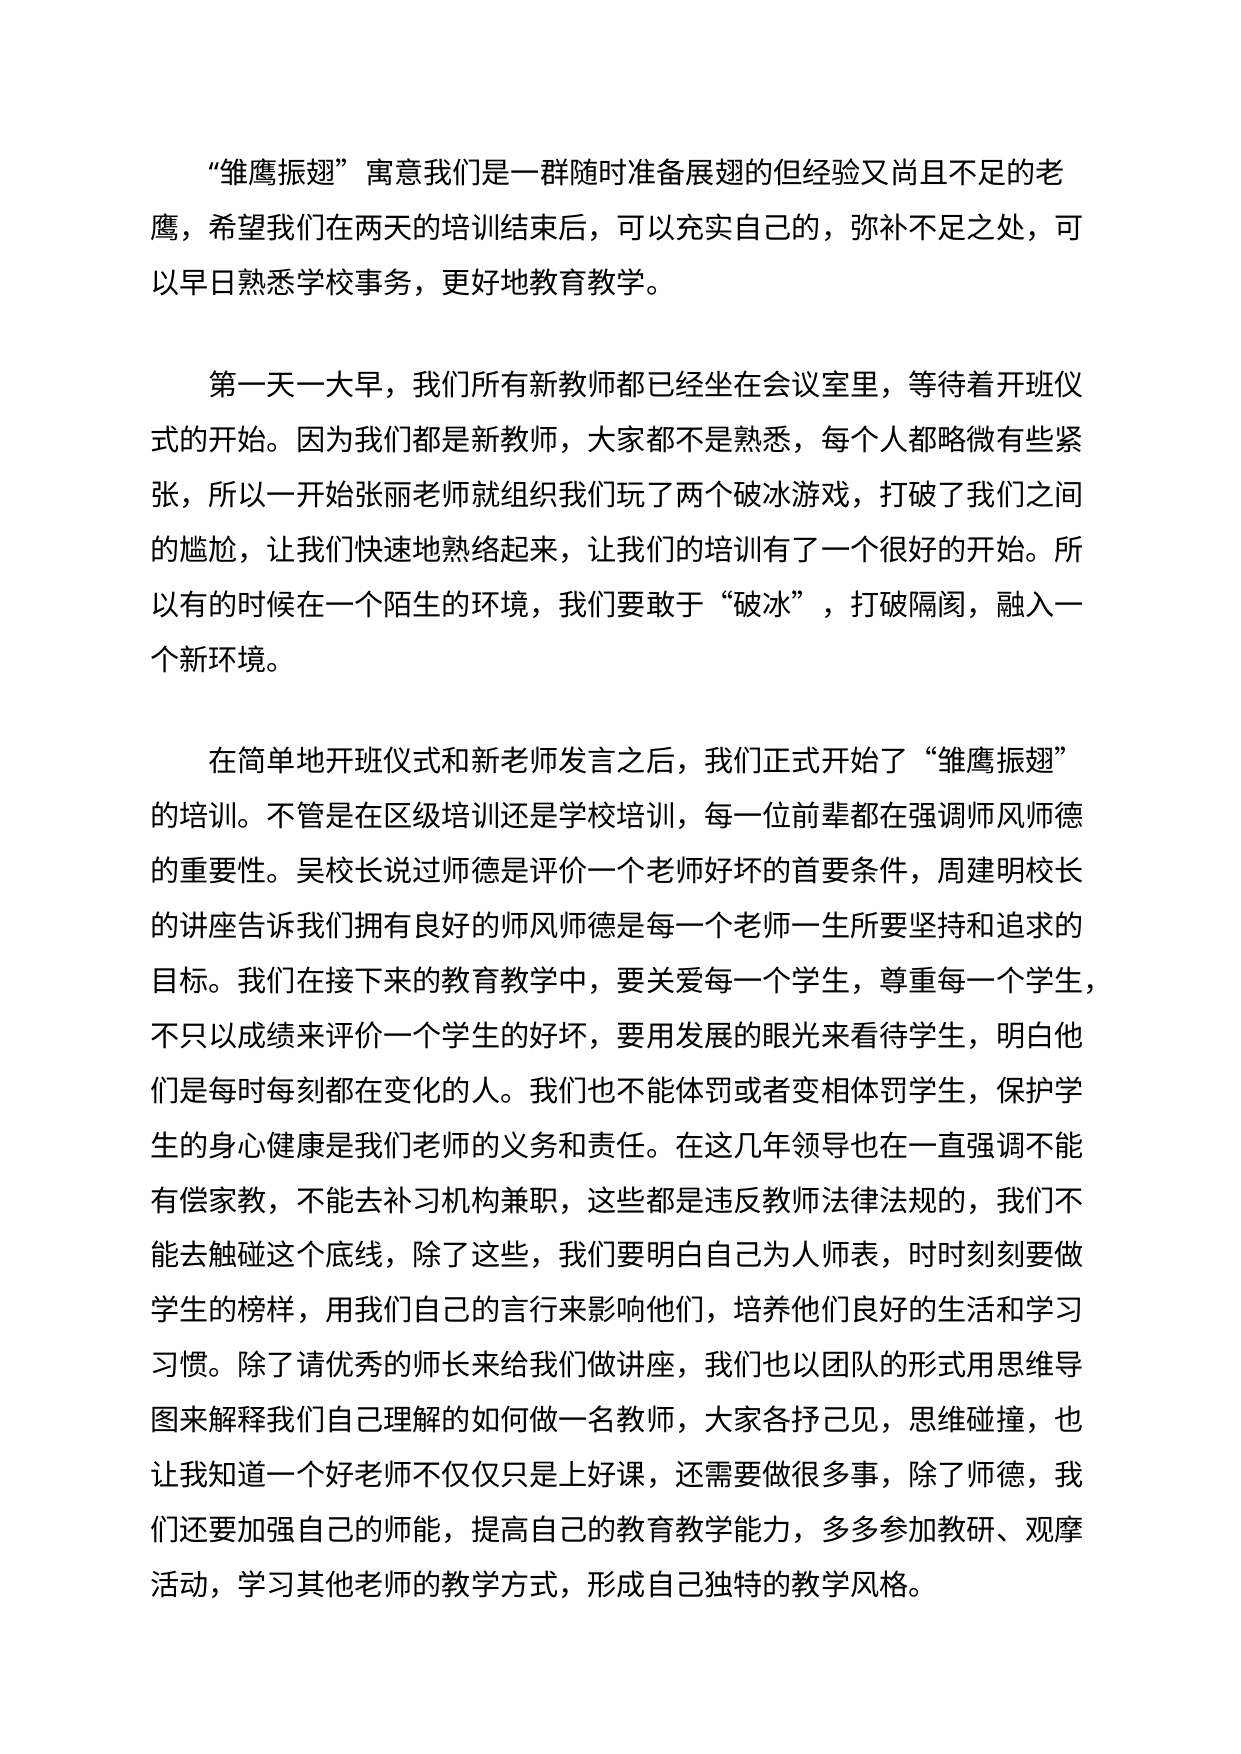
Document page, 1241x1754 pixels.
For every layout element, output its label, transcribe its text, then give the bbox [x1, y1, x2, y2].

text “雏鹰振翅”寓意我们是一群随时准备展翅的但经验又尚且不足的老鹰，希望我们在两天的培训结束后，可以充实自己的，弥补不足之处，可以早日熟悉学校事务，更好地教育教学。 [150, 150, 1090, 302]
text 第一天一大早，我们所有新教师都已经坐在会议室里，等待着开班仪式的开始。因为我们都是新教师，大家都不是熟悉，每个人都略微有些紧张，所以一开始张丽老师就组织我们玩了两个破冰游戏，打破了我们之间的尴尬，让我们快速地熟络起来，让我们的培训有了一个很好的开始。所以有的时候在一个陌生的环境，我们要敢于“破冰”，打破隔阂，融入一个新环境。 [150, 362, 1090, 678]
text 在简单地开班仪式和新老师发言之后，我们正式开始了“雏鹰振翅”的培训。不管是在区级培训还是学校培训，每一位前辈都在强调师风师德的重要性。吴校长说过师德是评价一个老师好坏的首要条件，周建明校长的讲座告诉我们拥有良好的师风师德是每一个老师一生所要坚持和追求的目标。我们在接下来的教育教学中，要关爱每一个学生，尊重每一个学生，不只以成绩来评价一个学生的好坏，要用发展的眼光来看待学生，明白他们是每时每刻都在变化的人。我们也不能体罚或者变相体罚学生，保护学生的身心健康是我们老师的义务和责任。在这几年领导也在一直强调不能有偿家教，不能去补习机构兼职，这些都是违反教师法律法规的，我们不能去触碰这个底线，除了这些，我们要明白自己为人师表，时时刻刻要做学生的榜样，用我们自己的言行来影响他们，培养他们良好的生活和学习习惯。除了请优秀的师长来给我们做讲座，我们也以团队的形式用思维导图来解释我们自己理解的如何做一名教师，大家各抒己见，思维碰撞，也让我知道一个好老师不仅仅只是上好课，还需要做很多事，除了师德，我们还要加强自己的师能，提高自己的教育教学能力，多多参加教研、观摩活动，学习其他老师的教学方式，形成自己独特的教学风格。 [150, 738, 1090, 1604]
